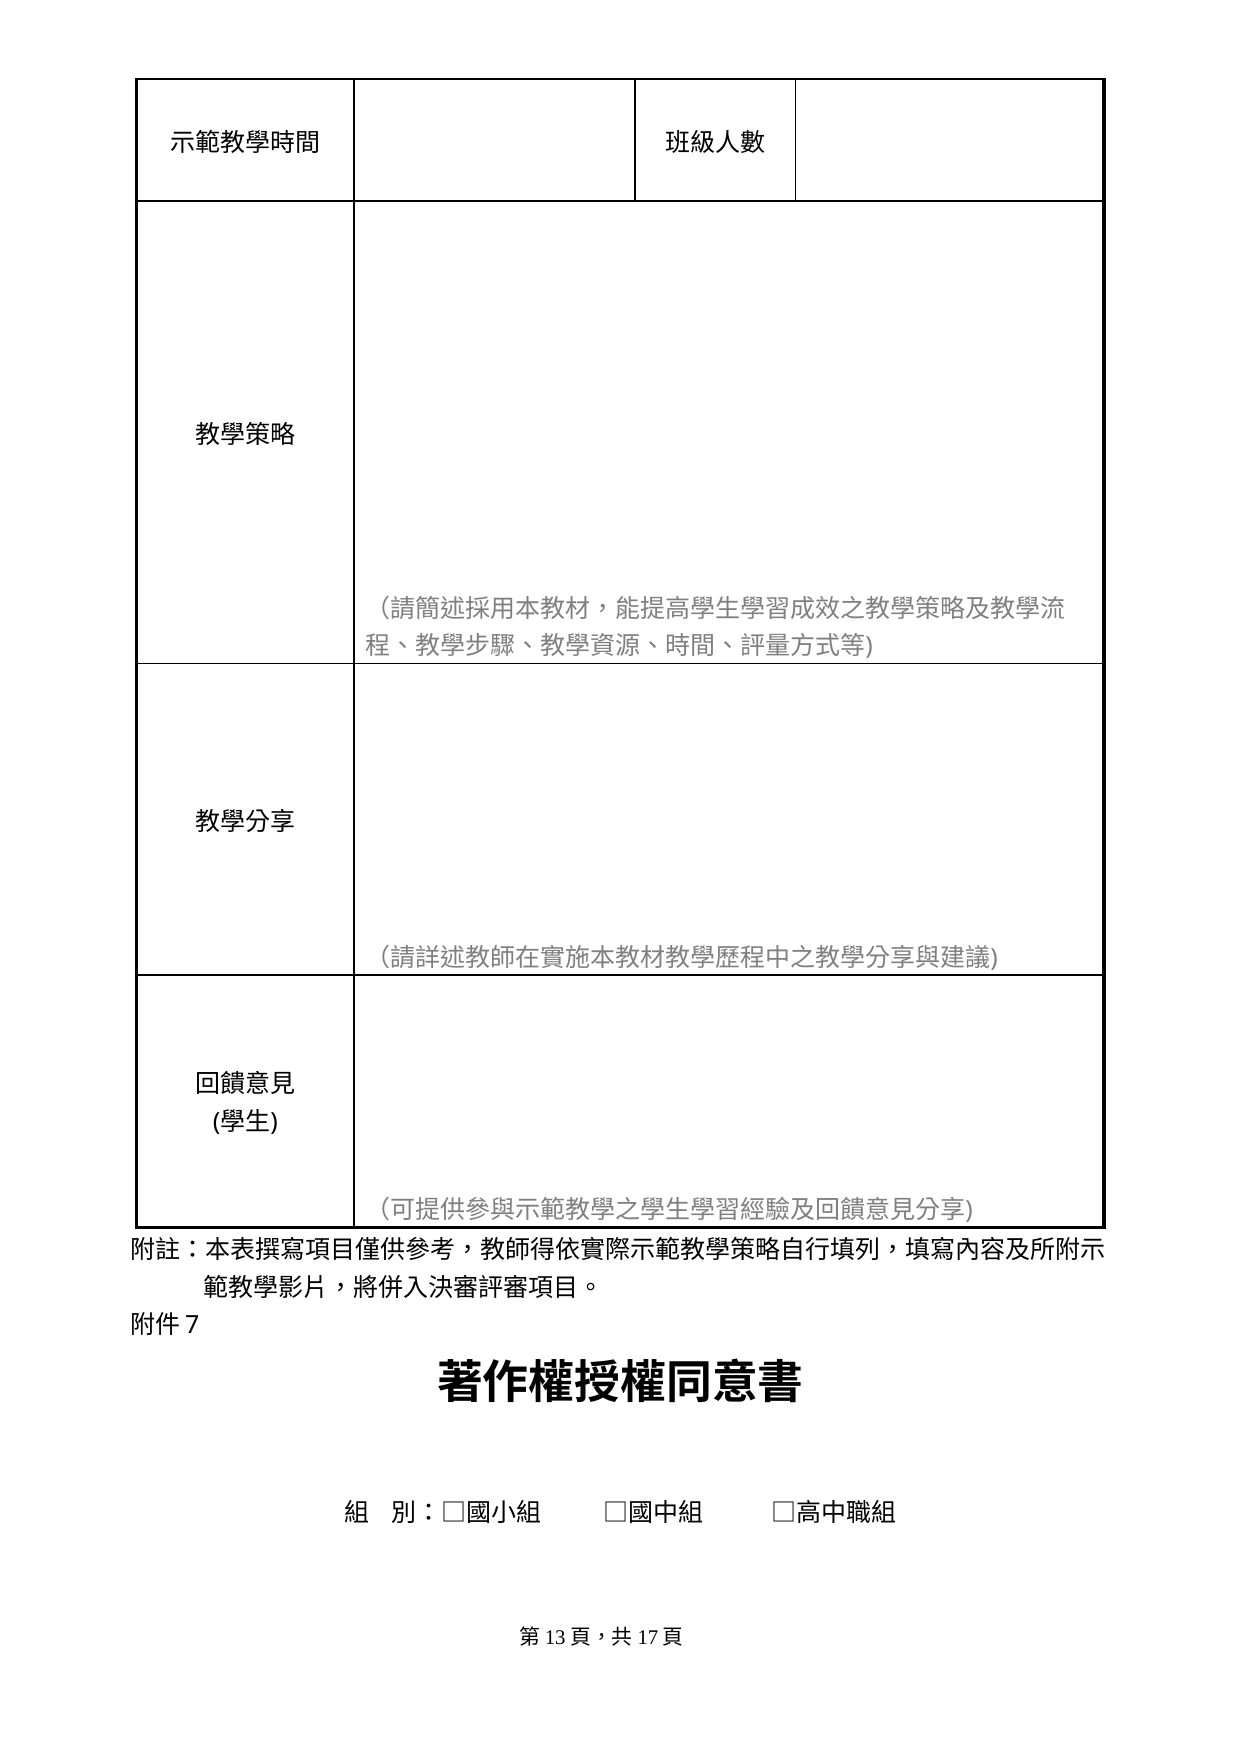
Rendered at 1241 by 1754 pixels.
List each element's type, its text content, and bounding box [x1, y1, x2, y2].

table_cell [355, 80, 634, 200]
table_cell [796, 80, 1102, 200]
text 組 別：□國小組 □國中組 □高中職組 [130, 1492, 1110, 1529]
table_cell （可提供參與示範教學之學生學習經驗及回饋意見分享) [355, 976, 1102, 1226]
text 附註：本表撰寫項目僅供參考，教師得依實際示範教學策略自行填列，填寫內容及所附示範教學影片，將併入決審評審項目。 [130, 1229, 1110, 1304]
text 著作權授權同意書 [130, 1342, 1110, 1417]
table_cell 班級人數 [636, 80, 795, 200]
text 附件7 [130, 1304, 1110, 1342]
table_cell 教學策略 [138, 202, 353, 663]
table_cell 示範教學時間 [138, 80, 353, 200]
table_cell 回饋意見 (學生) [138, 976, 353, 1226]
table_cell （請簡述採用本教材，能提高學生學習成效之教學策略及教學流程、教學步驟、教學資源、時間、評量方式等) [355, 202, 1102, 663]
table_cell （請詳述教師在實施本教材教學歷程中之教學分享與建議) [355, 664, 1102, 974]
table_cell 教學分享 [138, 664, 353, 974]
